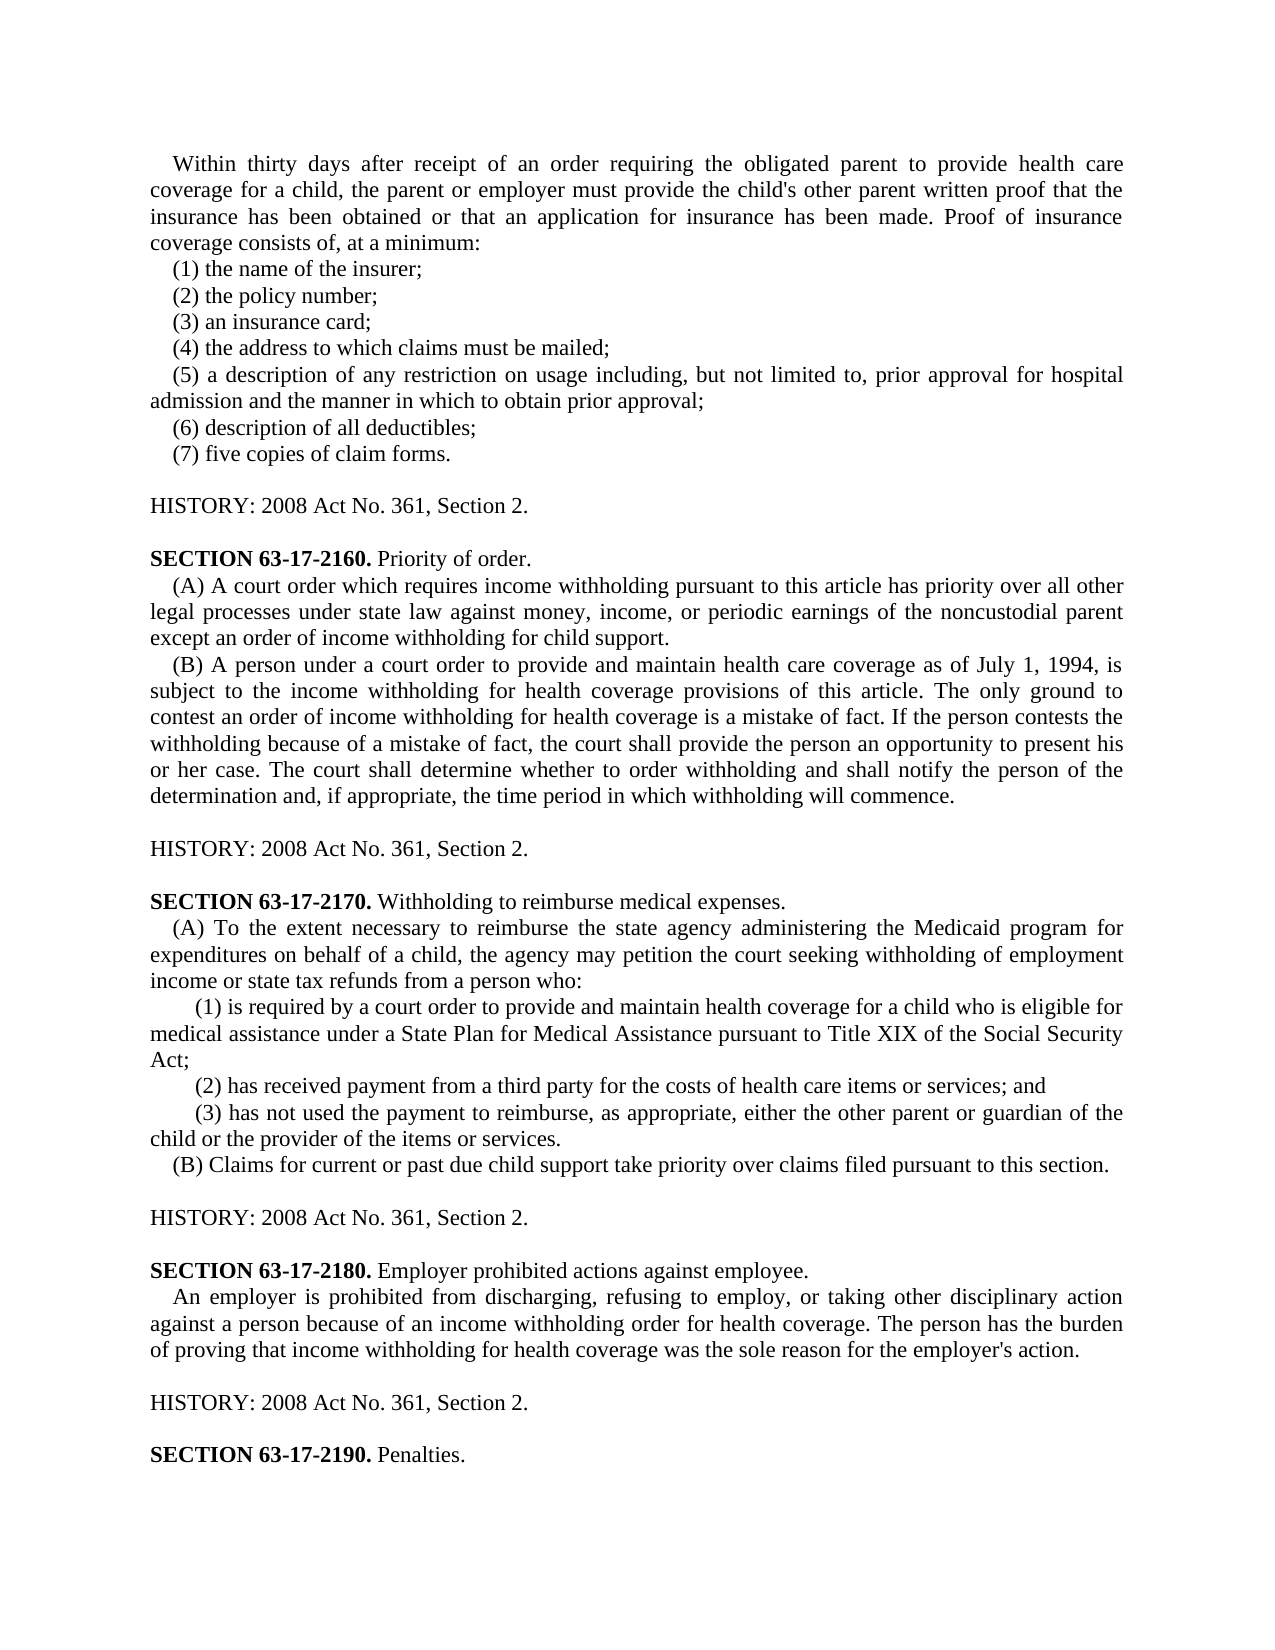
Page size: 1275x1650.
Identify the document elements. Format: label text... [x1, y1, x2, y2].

text (1) is required by a court order to provide and maintain health coverage for a child who is eligible for medical assistance under a State Plan for Medical Assistance pursuant to Title XIX of the Social Security Act; [150, 993, 1125, 1072]
text HISTORY: 2008 Act No. 361, Section 2. [150, 1204, 1125, 1231]
text SECTION 63-17-2160. Priority of order. [150, 545, 1125, 572]
text (3) has not used the payment to reimburse, as appropriate, either the other parent or guardian of the child or the provider of the items or services. [150, 1099, 1125, 1151]
text (B) A person under a court order to provide and maintain health care coverage as of July 1, 1994, is subject to the income withholding for health coverage provisions of this article. The only ground to contest an order of income withholding for health coverage is a mistake of fact. If the person contests the withholding because of a mistake of fact, the court shall provide the person an opportunity to present his or her case. The court shall determine whether to order withholding and shall notify the person of the determination and, if appropriate, the time period in which withholding will commence. [150, 651, 1125, 809]
text An employer is prohibited from discharging, refusing to employ, or taking other disciplinary action against a person because of an income withholding order for health coverage. The person has the burden of proving that income withholding for health coverage was the sole reason for the employer's action. [150, 1283, 1125, 1362]
text SECTION 63-17-2180. Employer prohibited actions against employee. [150, 1257, 1125, 1283]
text (B) Claims for current or past due child support take priority over claims filed pursuant to this section. [150, 1151, 1125, 1178]
text HISTORY: 2008 Act No. 361, Section 2. [150, 493, 1125, 519]
text (4) the address to which claims must be mailed; [150, 334, 1125, 361]
text (5) a description of any restriction on usage including, but not limited to, prior approval for hospital admission and the manner in which to obtain prior approval; [150, 361, 1125, 413]
text (3) an insurance card; [150, 308, 1125, 334]
text (A) To the extent necessary to reimburse the state agency administering the Medicaid program for expenditures on behalf of a child, the agency may petition the court seeking withholding of employment income or state tax refunds from a person who: [150, 914, 1125, 993]
text (1) the name of the insurer; [150, 255, 1125, 282]
text (2) the policy number; [150, 282, 1125, 308]
text (7) five copies of claim forms. [150, 440, 1125, 466]
text Within thirty days after receipt of an order requiring the obligated parent to provide health care coverage for a child, the parent or employer must provide the child's other parent written proof that the insurance has been obtained or that an application for insurance has been made. Proof of insurance coverage consists of, at a minimum: [150, 150, 1125, 255]
text SECTION 63-17-2190. Penalties. [150, 1441, 1125, 1468]
text SECTION 63-17-2170. Withholding to reimburse medical expenses. [150, 888, 1125, 914]
text (2) has received payment from a third party for the costs of health care items or services; and [150, 1072, 1125, 1099]
text (6) description of all deductibles; [150, 413, 1125, 440]
text (A) A court order which requires income withholding pursuant to this article has priority over all other legal processes under state law against money, income, or periodic earnings of the noncustodial parent except an order of income withholding for child support. [150, 572, 1125, 651]
text HISTORY: 2008 Act No. 361, Section 2. [150, 1389, 1125, 1415]
text HISTORY: 2008 Act No. 361, Section 2. [150, 835, 1125, 862]
